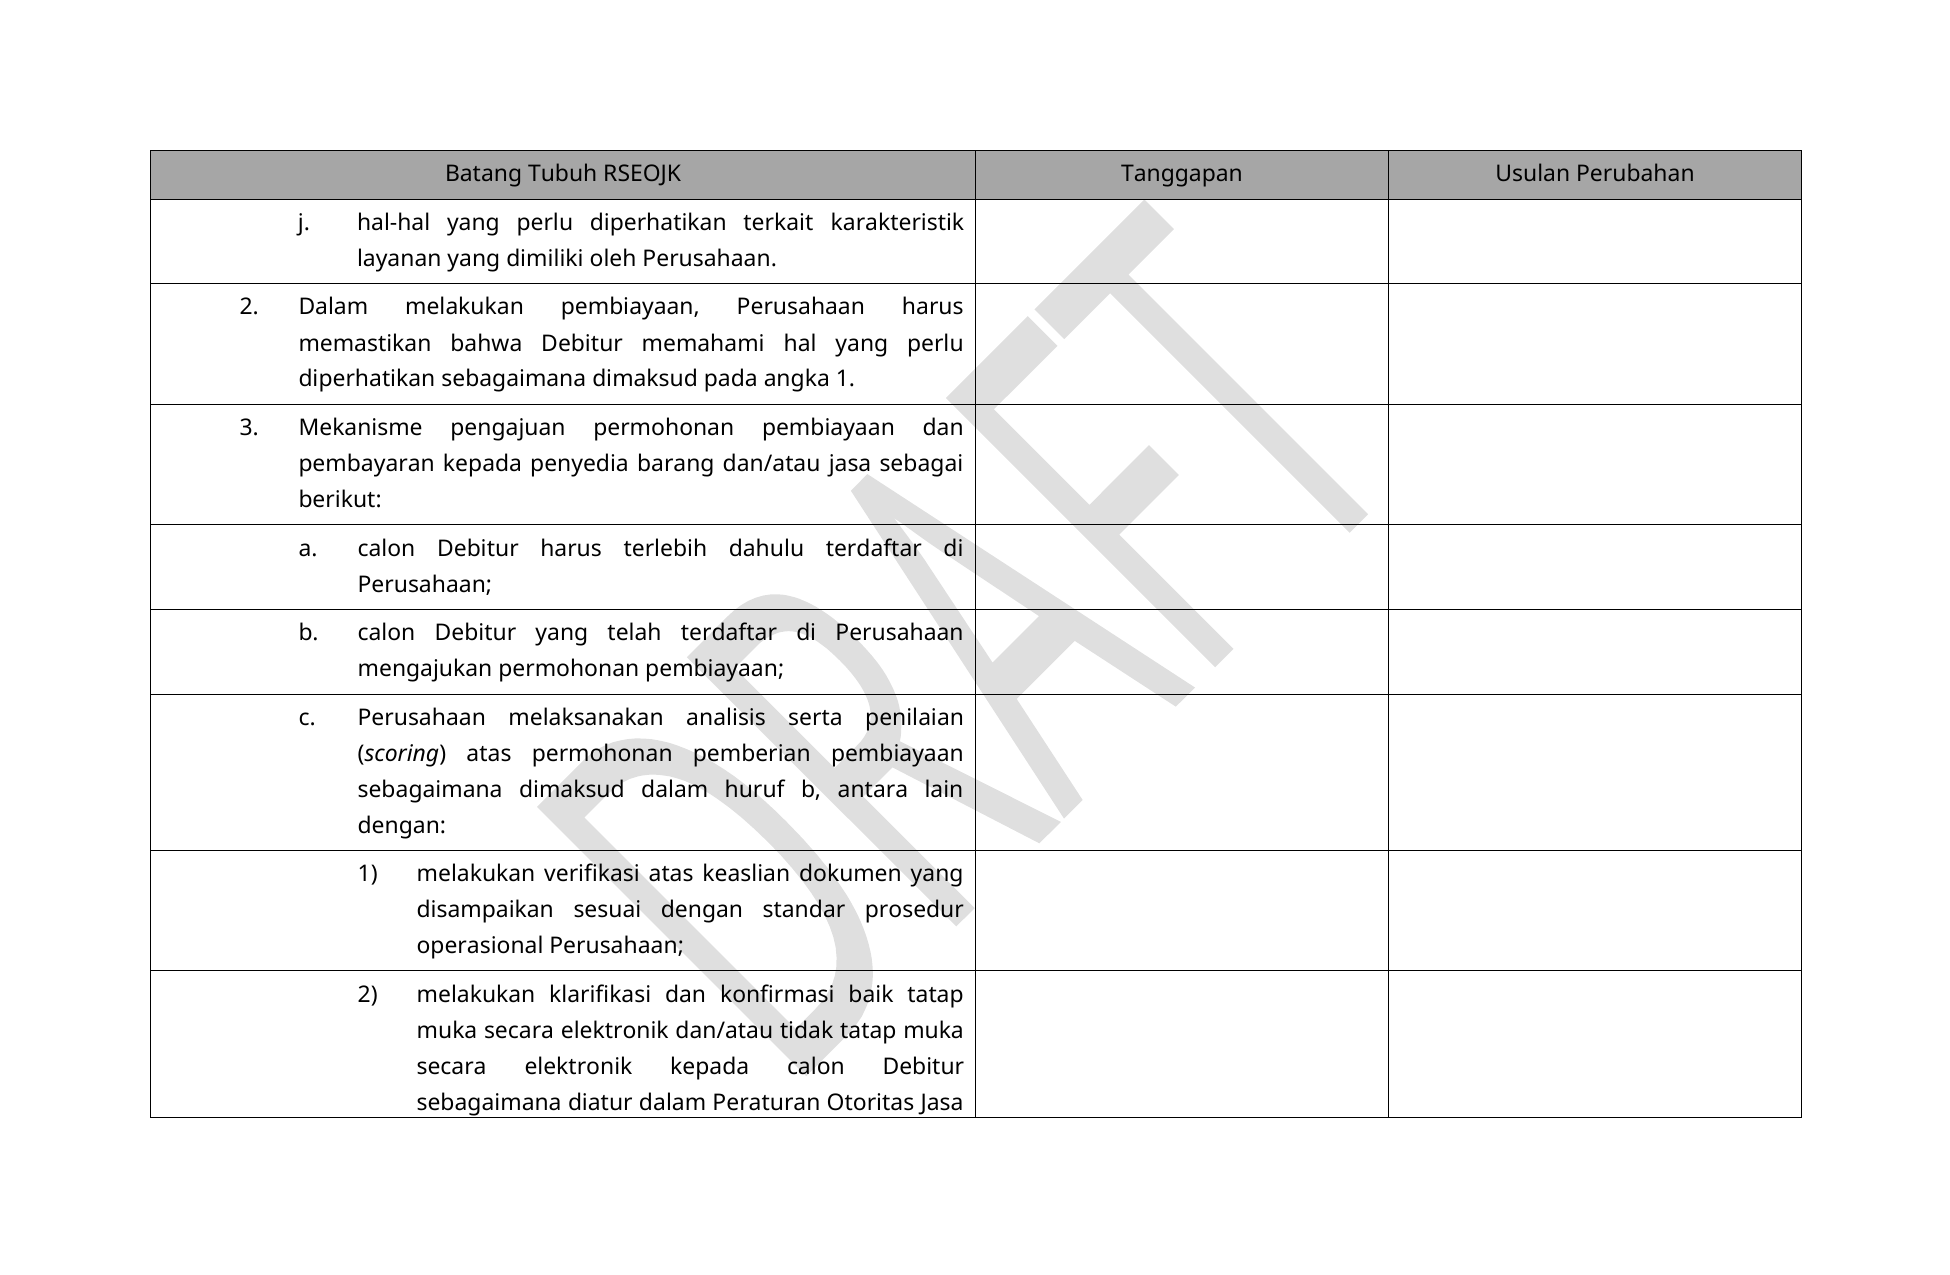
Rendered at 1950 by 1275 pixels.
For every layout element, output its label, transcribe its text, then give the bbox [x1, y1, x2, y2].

table_header Usulan Perubahan [1389, 151, 1801, 199]
table_cell [976, 695, 1388, 850]
table_cell [976, 610, 1388, 693]
table_cell [1389, 200, 1801, 283]
table_cell [1389, 695, 1801, 850]
table_cell [976, 200, 1388, 283]
table_cell calon Debitur yang telah terdaftar di Perusahaan mengajukan permohonan pembiayaan; [151, 610, 975, 693]
table_header Tanggapan [976, 151, 1388, 199]
table_cell [1389, 851, 1801, 970]
table_cell [1389, 525, 1801, 609]
table_cell [976, 284, 1388, 404]
table_cell Perusahaan melaksanakan analisis serta penilaian (scoring) atas permohonan pemberian pembiayaan sebagaimana dimaksud dalam huruf b, antara lain dengan: [151, 695, 975, 850]
table_cell Mekanisme pengajuan permohonan pembiayaan dan pembayaran kepada penyedia barang dan/atau jasa sebagai berikut: [151, 405, 975, 524]
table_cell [151, 971, 975, 1117]
table_cell Dalam melakukan pembiayaan, Perusahaan harus memastikan bahwa Debitur memahami hal yang perlu diperhatikan sebagaimana dimaksud pada angka 1. [151, 284, 975, 404]
table_cell [1389, 405, 1801, 524]
table_cell [976, 851, 1388, 970]
table_cell [976, 405, 1388, 524]
table_cell hal-hal yang perlu diperhatikan terkait karakteristik layanan yang dimiliki oleh Perusahaan. [151, 200, 975, 283]
table_cell [976, 525, 1388, 609]
table_cell calon Debitur harus terlebih dahulu terdaftar di Perusahaan; [151, 525, 975, 609]
table_cell [1389, 610, 1801, 693]
table_cell [1389, 284, 1801, 404]
table_cell [976, 971, 1388, 1117]
table_cell melakukan verifikasi atas keaslian dokumen yang disampaikan sesuai dengan standar prosedur operasional Perusahaan; [151, 851, 975, 970]
table_header Batang Tubuh RSEOJK [151, 151, 975, 199]
table_cell [1389, 971, 1801, 1117]
